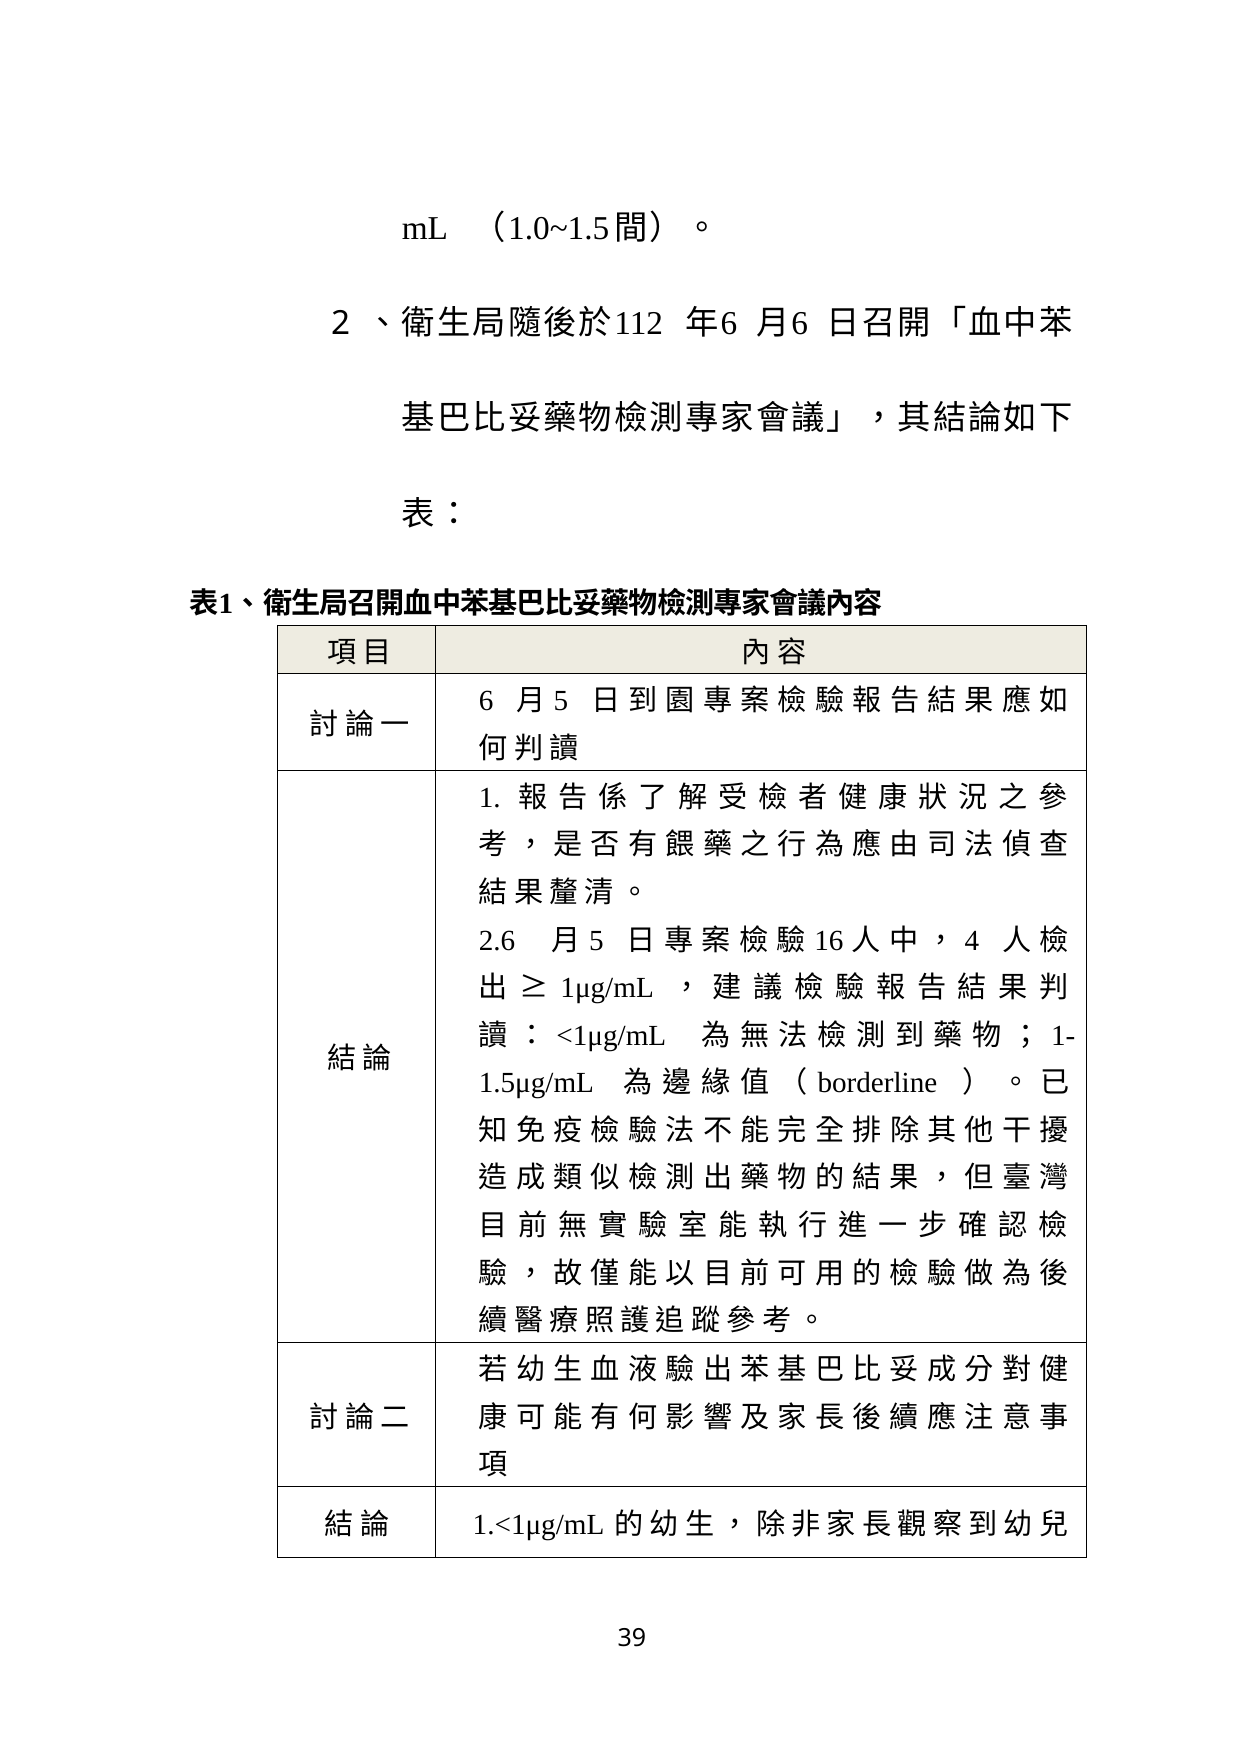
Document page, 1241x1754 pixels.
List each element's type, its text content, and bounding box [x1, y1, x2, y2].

table_header 內容 [436, 626, 1086, 673]
table_cell 1.<1μg/mL的幼生，除非家長觀察到幼兒的情緒、睡眠有異常表現時，再建議前往醫院由醫師診察。 2.≥1μg/mL的幼生，建議可於1個月後至門診就醫追蹤。 [436, 1487, 1086, 1557]
table_cell 1.報告係了解受檢者健康狀況之參考，是否有餵藥之行為應由司法偵查結果釐清。 2.6月5日專案檢驗16人中，4人檢出≥1μg/mL，建議檢驗報告結果判讀：<1μg/mL為無法檢測到藥物；1-1.5μg/mL為邊緣值（borderline）。已知免疫檢驗法不能完全排除其他干擾造成類似檢測出藥物的結果，但臺灣目前無實驗室能執行進一步確認檢驗，故僅能以目前可用的檢驗做為後續醫療照護追蹤參考。 [436, 771, 1086, 1342]
table_cell 討論一 [278, 674, 435, 769]
subtitle 衛生局隨後於112年6月6日召開「血中苯基巴比妥藥物檢測專家會議」，其結論如下表： [313, 272, 1074, 558]
text 衛生局召開血中苯基巴比妥藥物檢測專家會議內容 [189, 583, 1074, 621]
table_cell 結論 [278, 771, 435, 1342]
table_cell 若幼生血液驗出苯基巴比妥成分對健康可能有何影響及家長後續應注意事項 [436, 1343, 1086, 1486]
table_cell 6月5日到園專案檢驗報告結果應如何判讀 [436, 674, 1086, 769]
table_header 項目 [278, 626, 435, 673]
table_cell 結論 [278, 1487, 435, 1557]
table_cell 討論二 [278, 1343, 435, 1486]
